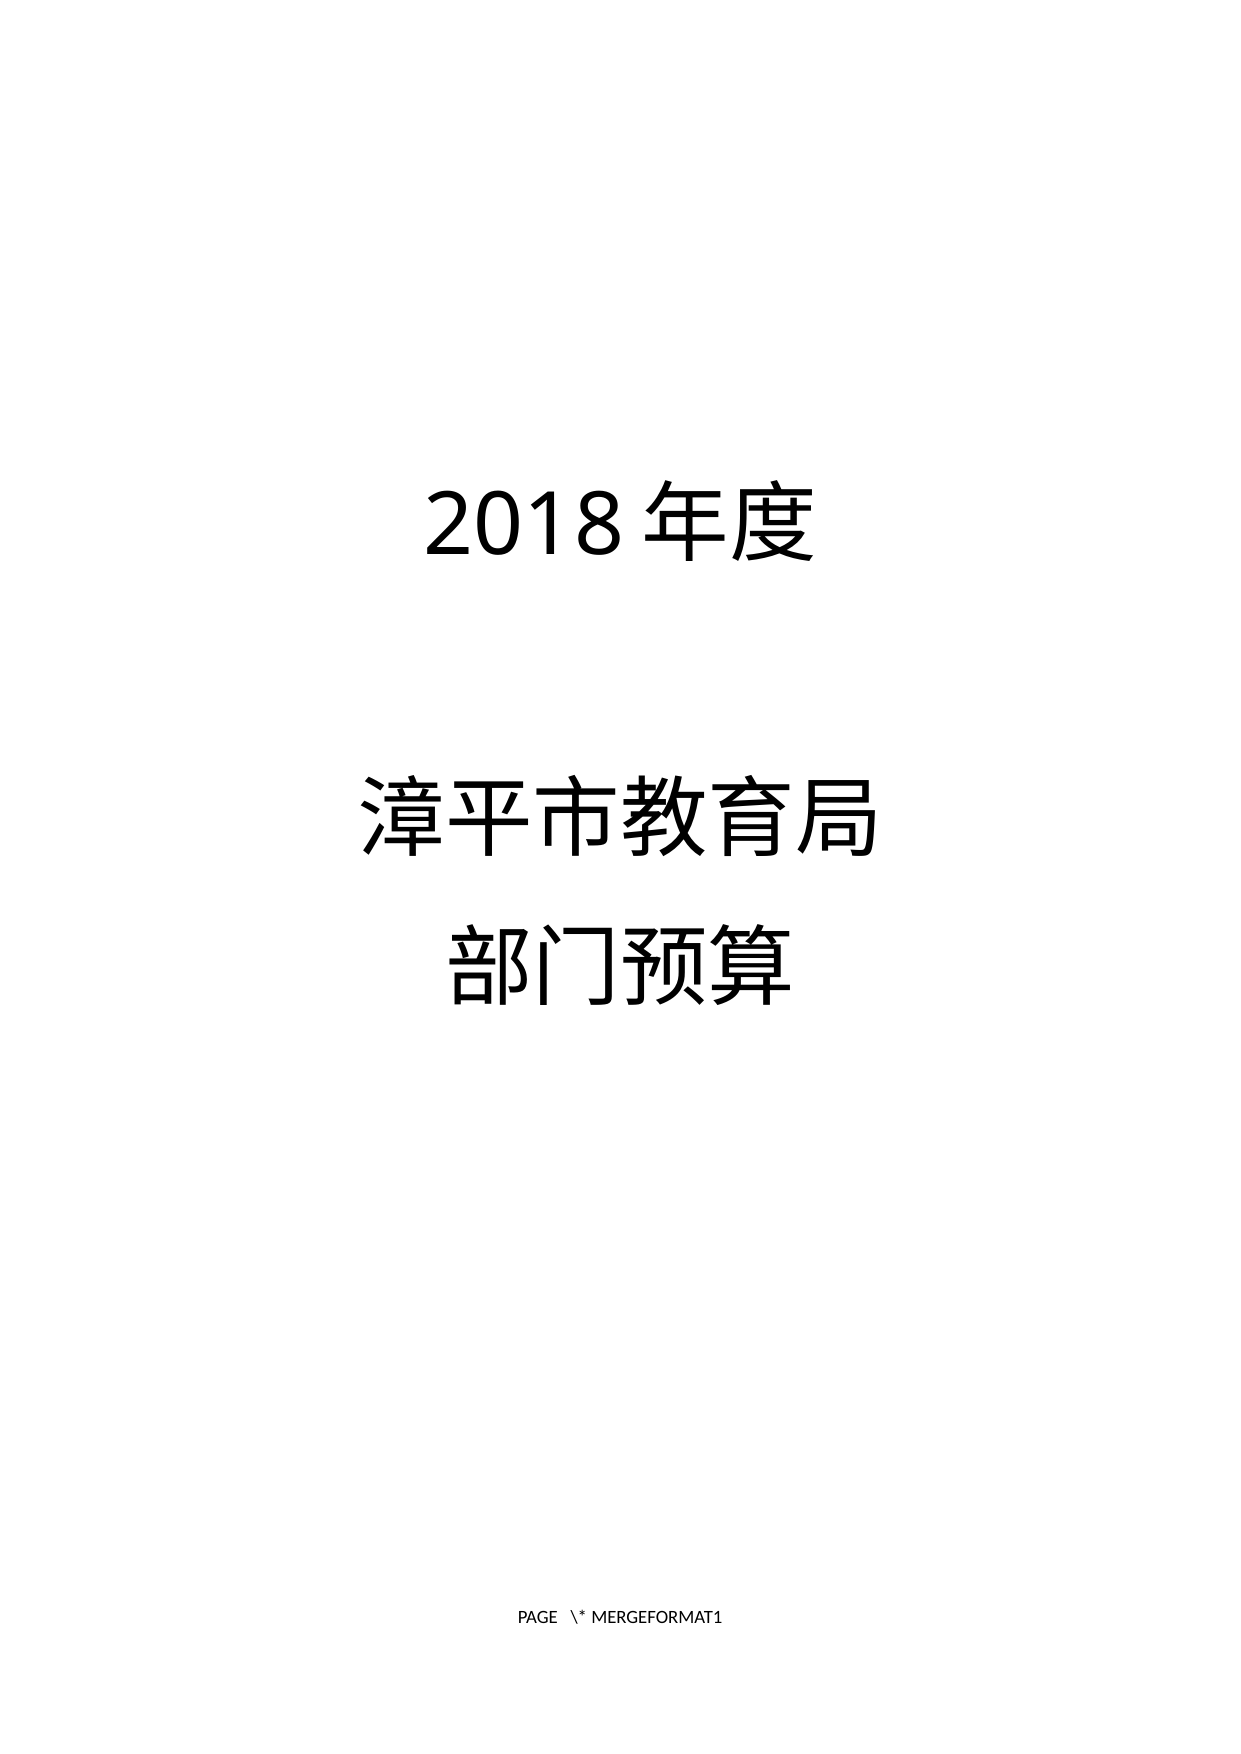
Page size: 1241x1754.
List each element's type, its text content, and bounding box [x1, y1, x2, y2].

text 2018年度 [187, 451, 1053, 581]
text 漳平市教育局 [187, 746, 1053, 876]
text 部门预算 [187, 895, 1053, 1025]
